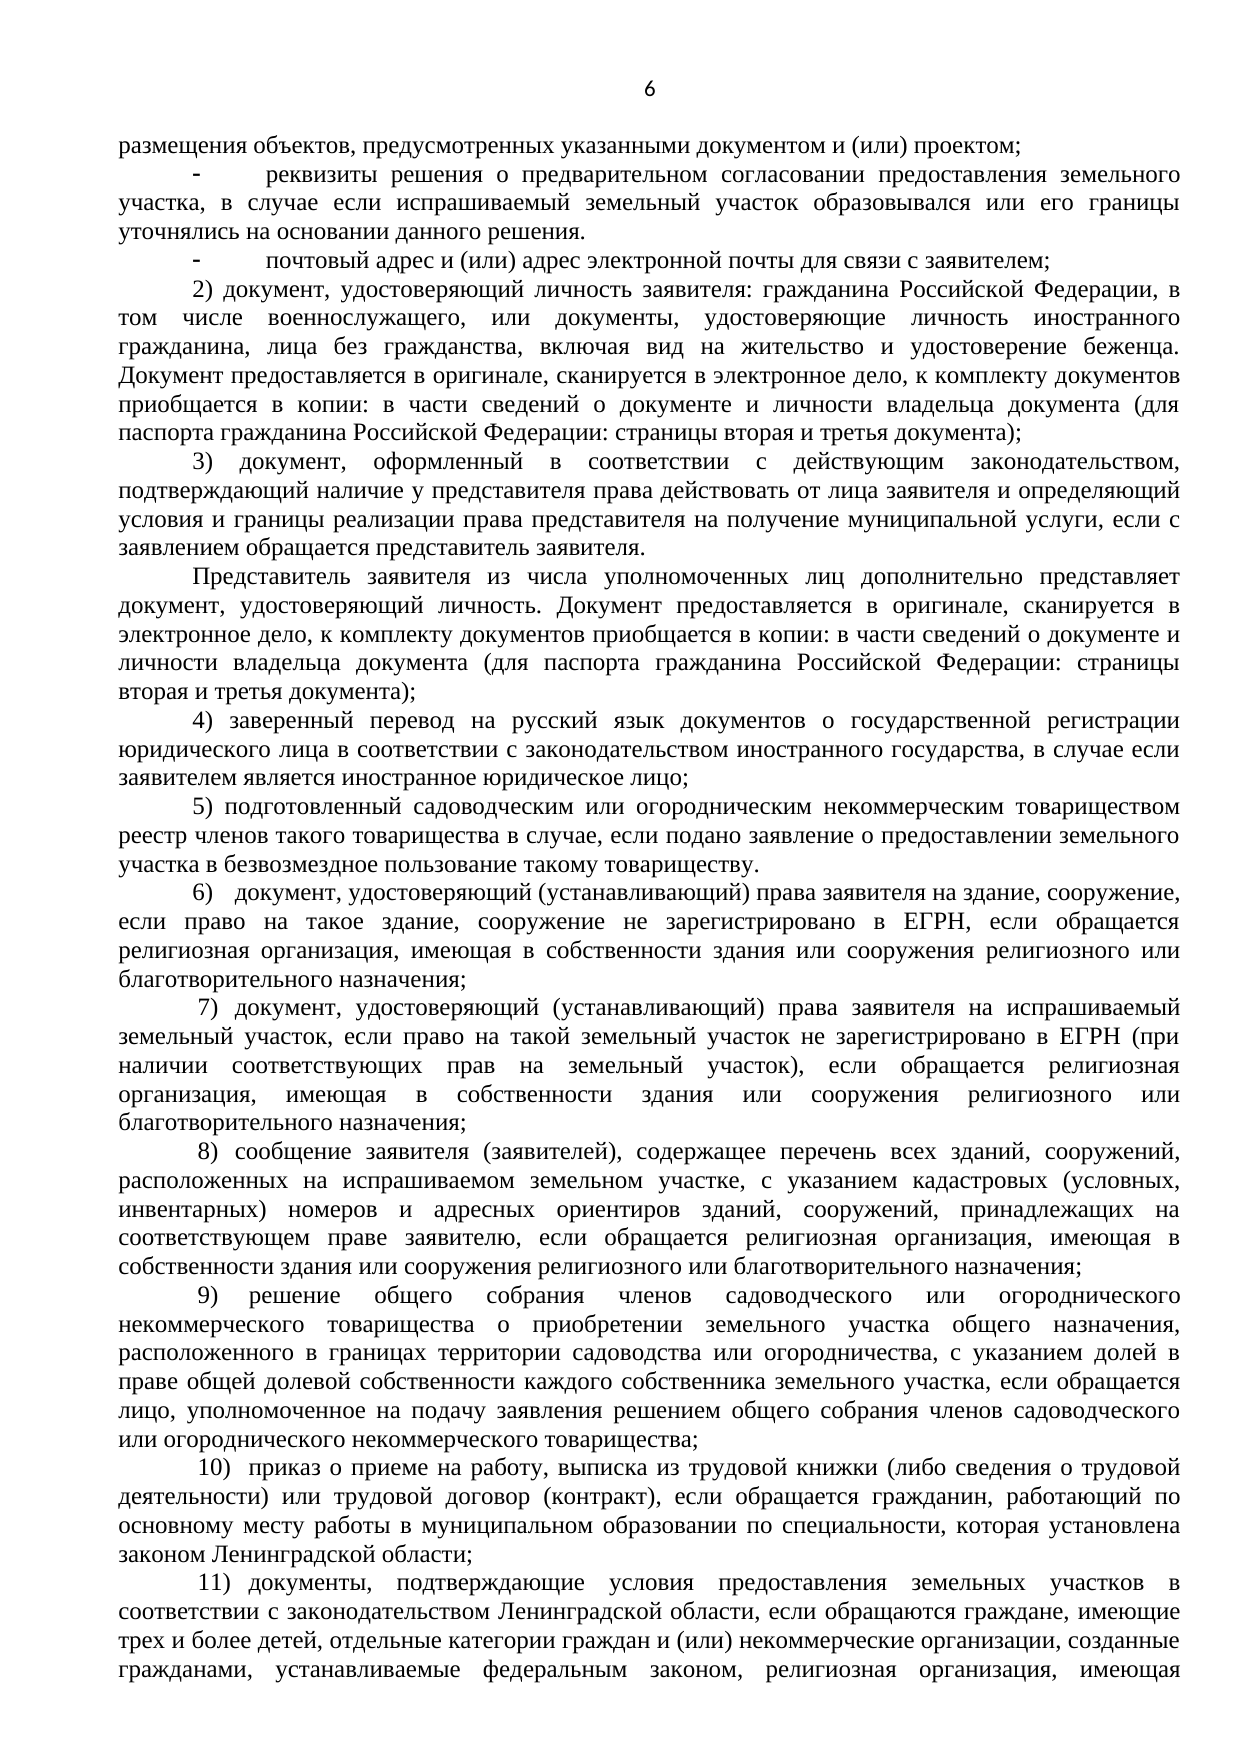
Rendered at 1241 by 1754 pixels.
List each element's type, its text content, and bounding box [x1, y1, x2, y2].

text 2) документ, удостоверяющий личность заявителя: гражданина Российской Федерации, в том числе военнослужащего, или документы, удостоверяющие личность иностранного гражданина, лица без гражданства, включая вид на жительство и удостоверение беженца. Документ предоставляется в оригинале, сканируется в электронное дело, к комплекту документов приобщается в копии: в части сведений о документе и личности владельца документа (для паспорта гражданина Российской Федерации: страницы вторая и третья документа); [118, 274, 1181, 446]
list приказ о приеме на работу, выписка из трудовой книжки (либо сведения о трудовой деятельности) или трудовой договор (контракт), если обращается гражданин, работающий по основному месту работы в муниципальном образовании по специальности, которая установлена законом Ленинградской области; [118, 1452, 1181, 1567]
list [118, 130, 1181, 159]
list документ, удостоверяющий (устанавливающий) права заявителя на здание, сооружение, если право на такое здание, сооружение не зарегистрировано в ЕГРН, если обращается религиозная организация, имеющая в собственности здания или сооружения религиозного или благотворительного назначения; [118, 877, 1181, 992]
list решение общего собрания членов садоводческого или огороднического некоммерческого товарищества о приобретении земельного участка общего назначения, расположенного в границах территории садоводства или огородничества, с указанием долей в праве общей долевой собственности каждого собственника земельного участка, если обращается лицо, уполномоченное на подачу заявления решением общего собрания членов садоводческого или огороднического некоммерческого товарищества; [118, 1280, 1181, 1452]
list сообщение заявителя (заявителей), содержащее перечень всех зданий, сооружений, расположенных на испрашиваемом земельном участке, с указанием кадастровых (условных, инвентарных) номеров и адресных ориентиров зданий, сооружений, принадлежащих на соответствующем праве заявителю, если обращается религиозная организация, имеющая в собственности здания или сооружения религиозного или благотворительного назначения; [118, 1136, 1181, 1280]
list реквизиты решения о предварительном согласовании предоставления земельного участка, в случае если испрашиваемый земельный участок образовывался или его границы уточнялись на основании данного решения. [118, 159, 1181, 245]
text 3) документ, оформленный в соответствии с действующим законодательством, подтверждающий наличие у представителя права действовать от лица заявителя и определяющий условия и границы реализации права представителя на получение муниципальной услуги, если с заявлением обращается представитель заявителя. [118, 446, 1181, 561]
list документ, удостоверяющий (устанавливающий) права заявителя на испрашиваемый земельный участок, если право на такой земельный участок не зарегистрировано в ЕГРН (при наличии соответствующих прав на земельный участок), если обращается религиозная организация, имеющая в собственности здания или сооружения религиозного или благотворительного назначения; [118, 992, 1181, 1136]
list почтовый адрес и (или) адрес электронной почты для связи с заявителем; [118, 245, 1181, 274]
text Представитель заявителя из числа уполномоченных лиц дополнительно представляет документ, удостоверяющий личность. Документ предоставляется в оригинале, сканируется в электронное дело, к комплекту документов приобщается в копии: в части сведений о документе и личности владельца документа (для паспорта гражданина Российской Федерации: страницы вторая и третья документа); [118, 561, 1181, 705]
text 4) заверенный перевод на русский язык документов о государственной регистрации юридического лица в соответствии с законодательством иностранного государства, в случае если заявителем является иностранное юридическое лицо; [118, 705, 1181, 791]
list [118, 1567, 1181, 1682]
text 5) подготовленный садоводческим или огородническим некоммерческим товариществом реестр членов такого товарищества в случае, если подано заявление о предоставлении земельного участка в безвозмездное пользование такому товариществу. [118, 791, 1181, 877]
